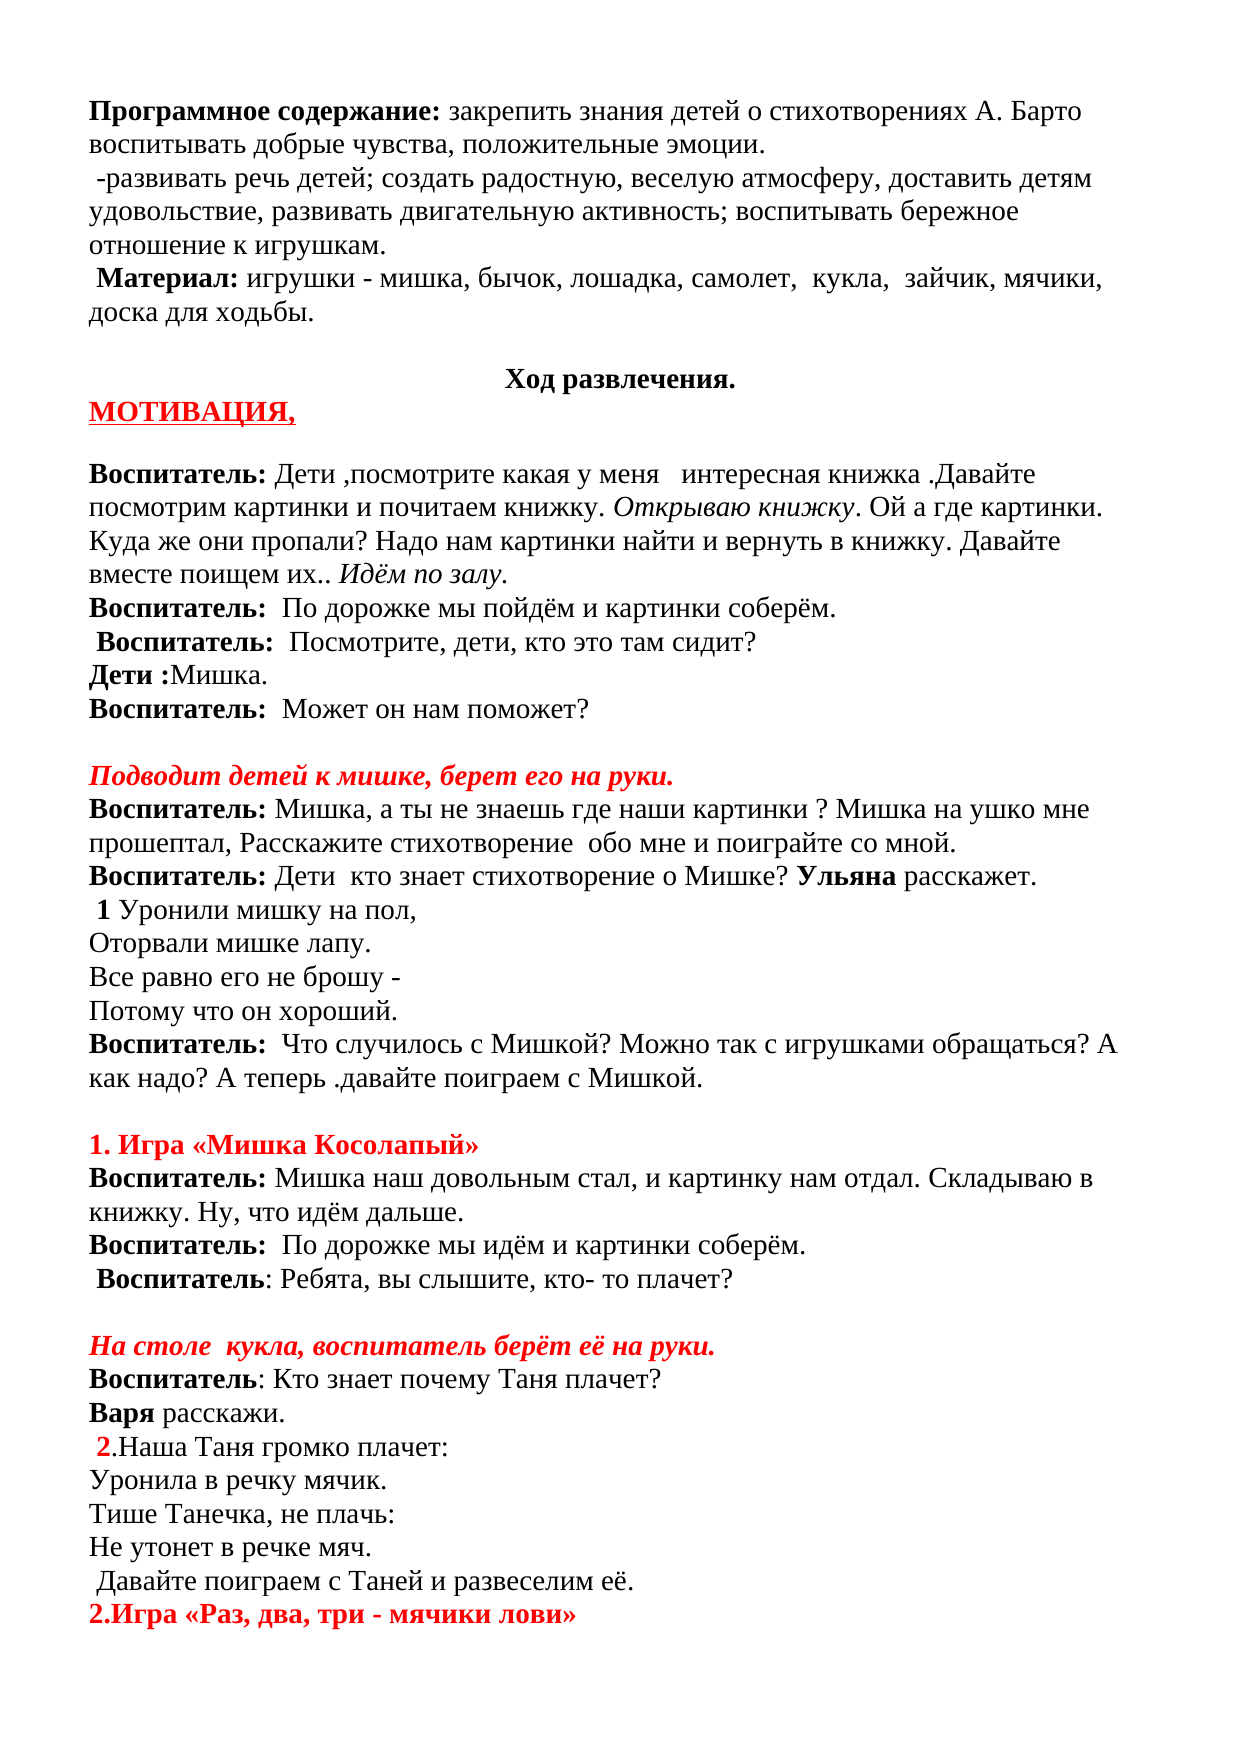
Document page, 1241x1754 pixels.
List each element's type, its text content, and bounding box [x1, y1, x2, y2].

text Оторвали мишке лапу. [89, 926, 1152, 959]
text Давайте поиграем с Таней и развеселим её. [89, 1563, 1152, 1596]
text 2.Наша Таня громко плачет: [89, 1429, 1152, 1462]
text -развивать речь детей; создать радостную, веселую атмосферу, доставить детям удовольствие, развивать двигательную активность; воспитывать бережное отношение к игрушкам. [89, 160, 1152, 260]
text Материал: игрушки - мишка, бычок, лошадка, самолет, кукла, зайчик, мячики, доска для ходьбы. [89, 260, 1152, 327]
text Воспитатель: Что случилось с Мишкой? Можно так с игрушками обращаться? А как надо? А теперь .давайте поиграем с Мишкой. [89, 1026, 1152, 1093]
text 1 Уронили мишку на пол, [89, 892, 1152, 926]
text Тише Танечка, не плачь: [89, 1496, 1152, 1529]
text Воспитатель: По дорожке мы пойдём и картинки соберём. [89, 590, 1152, 624]
text Все равно его не брошу - [89, 959, 1152, 993]
text Уронила в речку мячик. [89, 1462, 1152, 1496]
text 1. Игра «Мишка Косолапый» [89, 1127, 1152, 1160]
text Потому что он хороший. [89, 993, 1152, 1026]
text Воспитатель: Посмотрите, дети, кто это там сидит? [89, 624, 1152, 657]
text 2.Игра «Раз, два, три - мячики лови» [89, 1596, 1152, 1658]
text Воспитатель: Дети ,посмотрите какая у меня интересная книжка .Давайте посмотрим картинки и почитаем книжку. Открываю книжку. Ой а где картинки. Куда же они пропали? Надо нам картинки найти и вернуть в книжку. Давайте вместе поищем их.. Идём по залу. [89, 456, 1152, 590]
text Воспитатель: Мишка наш довольным стал, и картинку нам отдал. Складываю в книжку. Ну, что идём дальше. [89, 1160, 1152, 1227]
text Не утонет в речке мяч. [89, 1529, 1152, 1563]
text МОТИВАЦИЯ, [89, 394, 1152, 456]
text Воспитатель: Дети кто знает стихотворение о Мишке? Ульяна расскажет. [89, 858, 1152, 892]
text Воспитатель: Может он нам поможет? [89, 691, 1152, 724]
text Воспитатель: Ребята, вы слышите, кто- то плачет? [89, 1261, 1152, 1294]
text Дети :Мишка. [89, 657, 1152, 691]
text Воспитатель: По дорожке мы идём и картинки соберём. [89, 1227, 1152, 1261]
text Варя расскажи. [89, 1395, 1152, 1429]
text Воспитатель: Мишка, а ты не знаешь где наши картинки ? Мишка на ушко мне прошептал, Расскажите стихотворение обо мне и поиграйте со мной. [89, 791, 1152, 858]
text Воспитатель: Кто знает почему Таня плачет? [89, 1362, 1152, 1395]
text На столе кукла, воспитатель берёт её на руки. [89, 1328, 1152, 1362]
text Ход развлечения. [89, 361, 1152, 394]
text Подводит детей к мишке, берет его на руки. [89, 758, 1152, 791]
text Программное содержание: закрепить знания детей о стихотворениях А. Барто воспитывать добрые чувства, положительные эмоции. [89, 93, 1152, 160]
